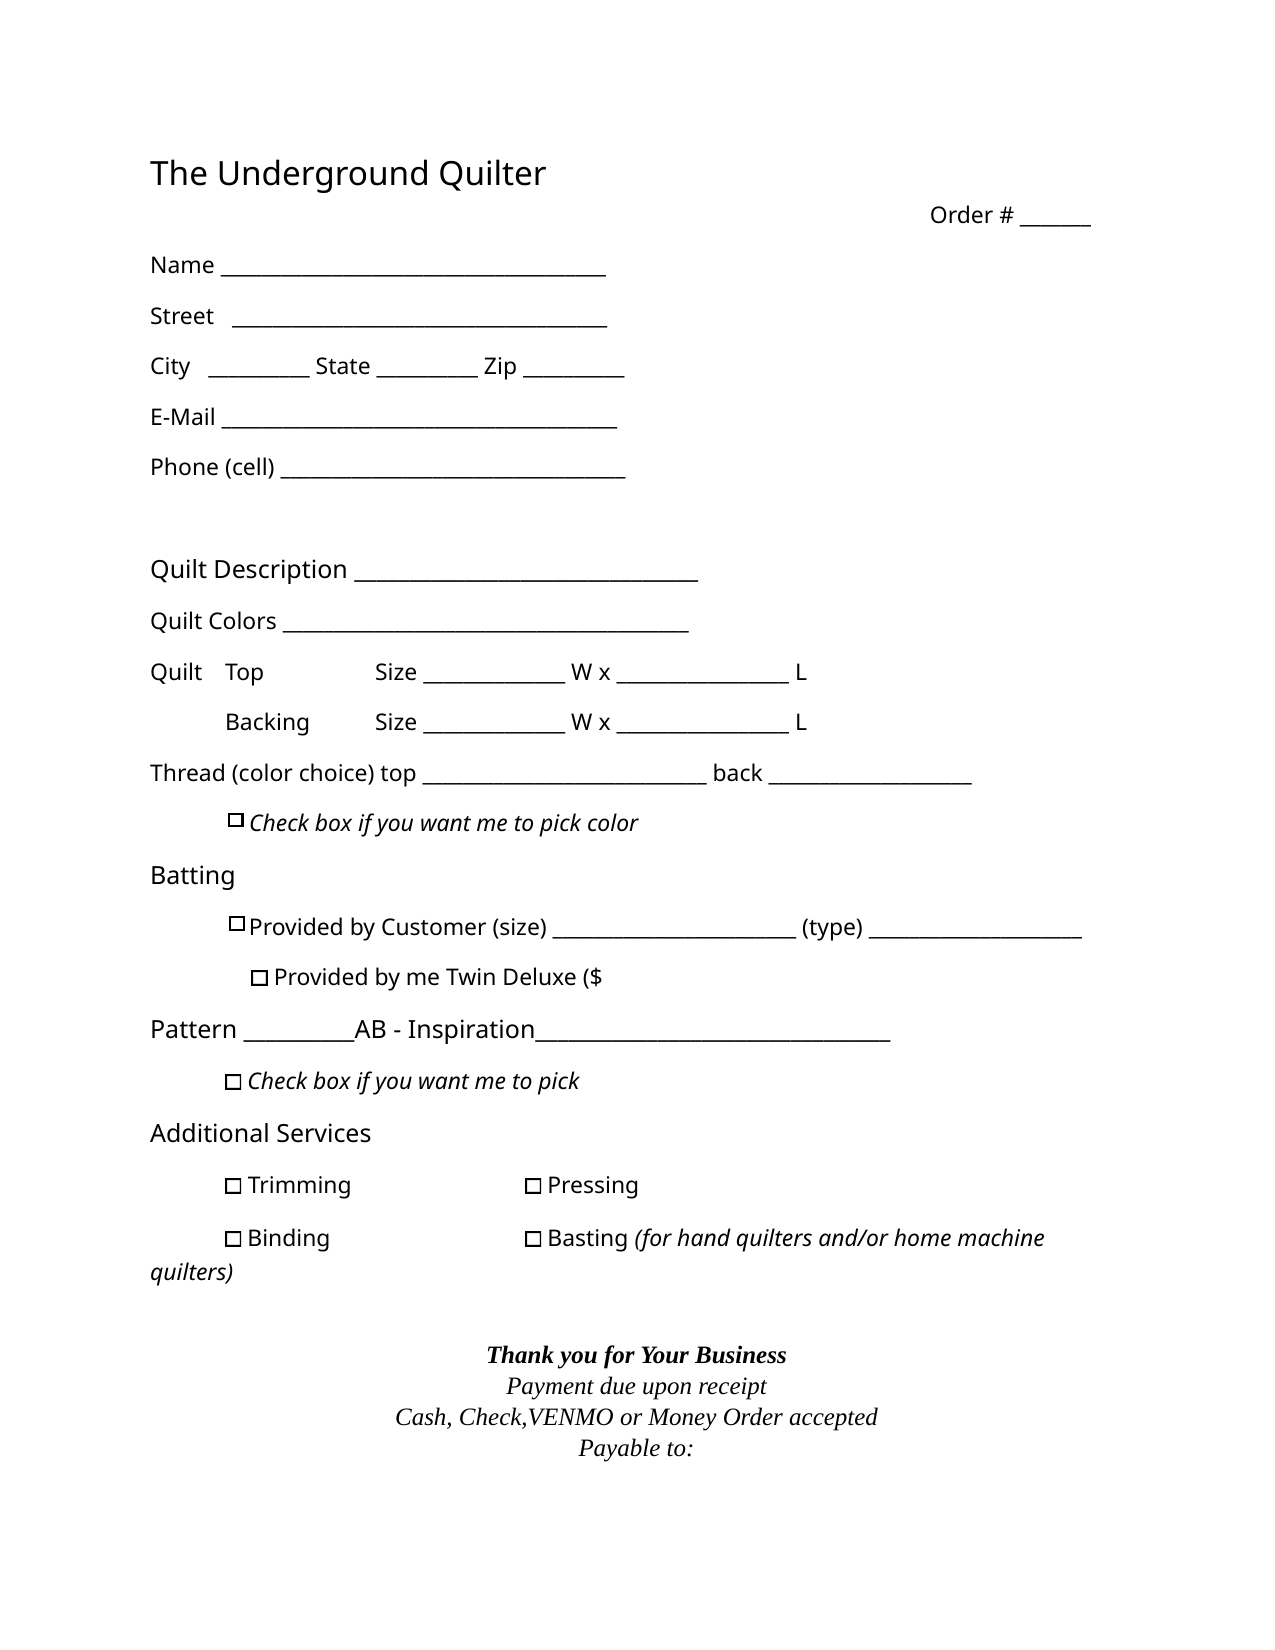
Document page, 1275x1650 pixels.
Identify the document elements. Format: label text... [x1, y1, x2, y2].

text Additional Services [150, 1116, 1125, 1149]
text The Underground Quilter [150, 150, 1125, 195]
picture [251, 970, 268, 986]
text Street _____________________________________ [150, 300, 1125, 331]
text Check box if you want me to pick color [150, 807, 1125, 838]
text Phone (cell) __________________________________ [150, 451, 1125, 482]
picture [225, 1074, 242, 1090]
list Check box if you want me to pick [225, 1065, 1125, 1096]
text Backing Size ______________ W x _________________ L [150, 706, 1125, 737]
text Provided by Customer (size) ________________________ (type) _____________________ [150, 911, 1125, 942]
picture [225, 1178, 242, 1194]
text Quilt Description _______________________________ [150, 552, 1125, 586]
text Name ______________________________________ [150, 249, 1125, 281]
text Batting [150, 857, 1125, 891]
picture [525, 1178, 542, 1194]
text Quilt Top Size ______________ W x _________________ L [150, 656, 1125, 687]
text City __________ State __________ Zip __________ [150, 350, 1125, 381]
text Provided by me Twin Deluxe ($ [150, 961, 1125, 992]
text E-Mail _______________________________________ [150, 401, 1125, 432]
text Thread (color choice) top ____________________________ back ____________________ [150, 757, 1125, 788]
text Thank you for Your Business Payment due upon receipt Cash, Check,VENMO or Money Order accepted Payable to: [150, 1340, 1125, 1462]
picture [225, 1231, 242, 1247]
picture [525, 1231, 542, 1247]
text Quilt Colors ________________________________________ [150, 605, 1125, 637]
text Order # _______ [900, 199, 1125, 230]
text Trimming Pressing [150, 1169, 1125, 1203]
text Pattern __________AB - Inspiration________________________________ [150, 1012, 1125, 1046]
text Binding Basting (for hand quilters and/or home machine quilters) [150, 1222, 1125, 1321]
